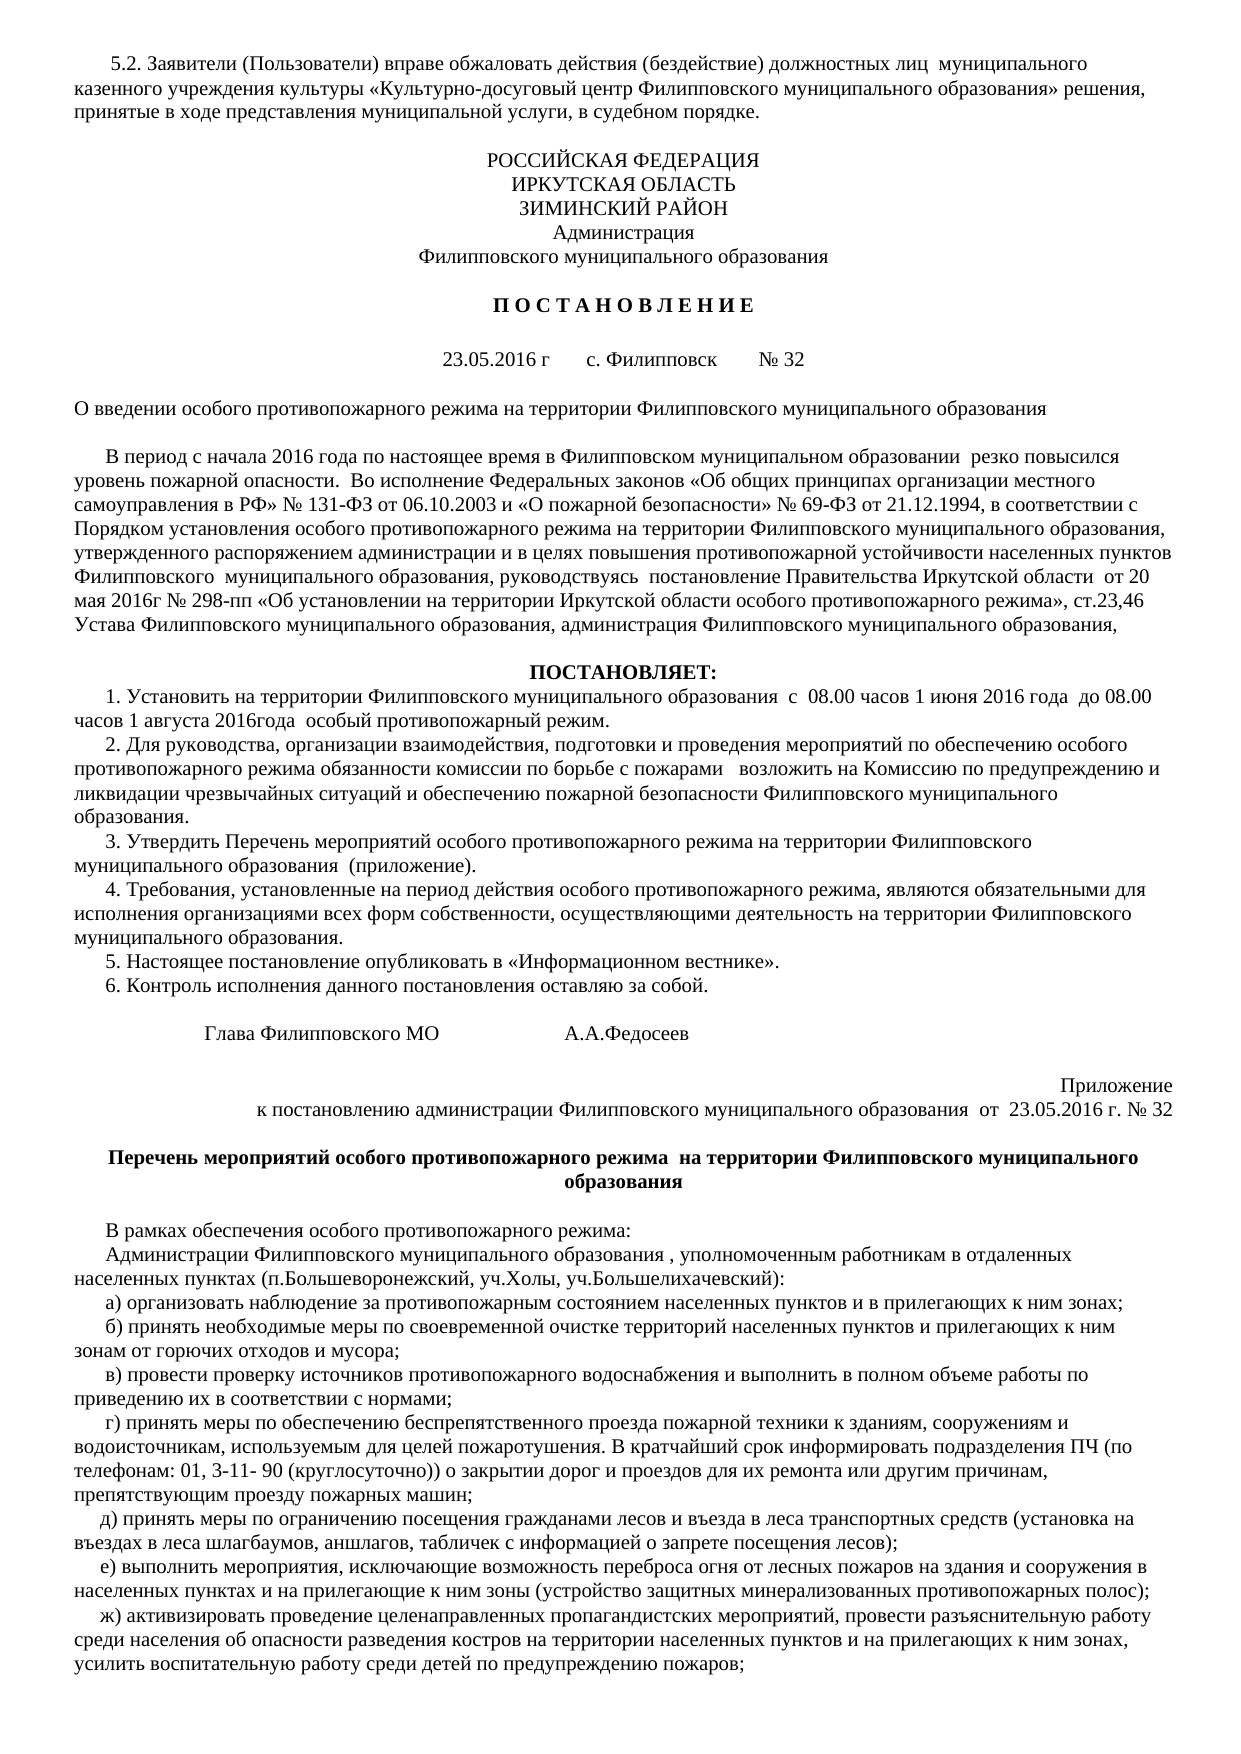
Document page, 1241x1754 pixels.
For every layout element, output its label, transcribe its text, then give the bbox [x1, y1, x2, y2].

text РОССИЙСКАЯ ФЕДЕРАЦИЯ [74, 148, 1173, 172]
text Перечень мероприятий особого противопожарного режима на территории Филипповского муниципального образования [74, 1145, 1173, 1193]
text ИРКУТСКАЯ ОБЛАСТЬ [74, 172, 1173, 196]
text 4. Требования, установленные на период действия особого противопожарного режима, являются обязательными для исполнения организациями всех форм собственности, осуществляющими деятельность на территории Филипповского муниципального образования. [74, 877, 1173, 949]
text в) провести проверку источников противопожарного водоснабжения и выполнить в полном объеме работы по приведению их в соответствии с нормами; [74, 1362, 1173, 1410]
text ПОСТАНОВЛЯЕТ: [74, 660, 1173, 684]
text г) принять меры по обеспечению беспрепятственного проезда пожарной техники к зданиям, сооружениям и водоисточникам, используемым для целей пожаротушения. В кратчайший срок информировать подразделения ПЧ (по телефонам: 01, 3-11- 90 (круглосуточно)) о закрытии дорог и проездов для их ремонта или другим причинам, препятствующим проезду пожарных машин; [74, 1410, 1173, 1506]
text О введении особого противопожарного режима на территории Филипповского муниципального образования [74, 395, 1173, 419]
text ж) активизировать проведение целенаправленных пропагандистских мероприятий, провести разъяснительную работу среди населения об опасности разведения костров на территории населенных пунктов и на прилегающих к ним зонах, усилить воспитательную работу среди детей по предупреждению пожаров; [74, 1602, 1173, 1675]
text д) принять меры по ограничению посещения гражданами лесов и въезда в леса транспортных средств (установка на въездах в леса шлагбаумов, аншлагов, табличек с информацией о запрете посещения лесов); [74, 1506, 1173, 1554]
subtitle П О С Т А Н О В Л Е Н И Е [74, 293, 1173, 317]
text б) принять необходимые меры по своевременной очистке территорий населенных пунктов и прилегающих к ним зонам от горючих отходов и мусора; [74, 1314, 1173, 1362]
text 2. Для руководства, организации взаимодействия, подготовки и проведения мероприятий по обеспечению особого противопожарного режима обязанности комиссии по борьбе с пожарами возложить на Комиссию по предупреждению и ликвидации чрезвычайных ситуаций и обеспечению пожарной безопасности Филипповского муниципального образования. [74, 732, 1173, 828]
text 6. Контроль исполнения данного постановления оставляю за собой. [74, 973, 1173, 997]
text 1. Установить на территории Филипповского муниципального образования с 08.00 часов 1 июня 2016 года до 08.00 часов 1 августа 2016года особый противопожарный режим. [74, 684, 1173, 732]
text В рамках обеспечения особого противопожарного режима: [74, 1217, 1173, 1242]
text 5.2. Заявители (Пользователи) вправе обжаловать действия (бездействие) должностных лиц муниципального казенного учреждения культуры «Культурно-досуговый центр Филипповского муниципального образования» решения, принятые в ходе представления муниципальной услуги, в судебном порядке. [74, 51, 1173, 123]
text к постановлению администрации Филипповского муниципального образования от 23.05.2016 г. № 32 [74, 1097, 1173, 1121]
text а) организовать наблюдение за противопожарным состоянием населенных пунктов и в прилегающих к ним зонах; [74, 1290, 1173, 1314]
text Администрации Филипповского муниципального образования , уполномоченным работникам в отдаленных населенных пунктах (п.Большеворонежский, уч.Холы, уч.Большелихачевский): [74, 1242, 1173, 1290]
text Глава Филипповского МО А.А.Федосеев [74, 1021, 1173, 1073]
text В период с начала 2016 года по настоящее время в Филипповском муниципальном образовании резко повысился уровень пожарной опасности. Во исполнение Федеральных законов «Об общих принципах организации местного самоуправления в РФ» № 131-ФЗ от 06.10.2003 и «О пожарной безопасности» № 69-ФЗ от 21.12.1994, в соответствии с Порядком установления особого противопожарного режима на территории Филипповского муниципального образования, утвержденного распоряжением администрации и в целях повышения противопожарной устойчивости населенных пунктов Филипповского муниципального образования, руководствуясь постановление Правительства Иркутской области от 20 мая 2016г № 298-пп «Об установлении на территории Иркутской области особого противопожарного режима», ст.23,46 Устава Филипповского муниципального образования, администрация Филипповского муниципального образования, [74, 443, 1173, 636]
text е) выполнить мероприятия, исключающие возможность переброса огня от лесных пожаров на здания и сооружения в населенных пунктах и на прилегающие к ним зоны (устройство защитных минерализованных противопожарных полос); [74, 1554, 1173, 1602]
text Администрация [74, 220, 1173, 244]
text ЗИМИНСКИЙ РАЙОН [74, 196, 1173, 220]
text Филипповского муниципального образования [74, 244, 1173, 268]
text 5. Настоящее постановление опубликовать в «Информационном вестнике». [74, 949, 1173, 973]
text 23.05.2016 г с. Филипповск № 32 [74, 347, 1173, 371]
text 3. Утвердить Перечень мероприятий особого противопожарного режима на территории Филипповского муниципального образования (приложение). [74, 828, 1173, 877]
text Приложение [74, 1073, 1173, 1097]
